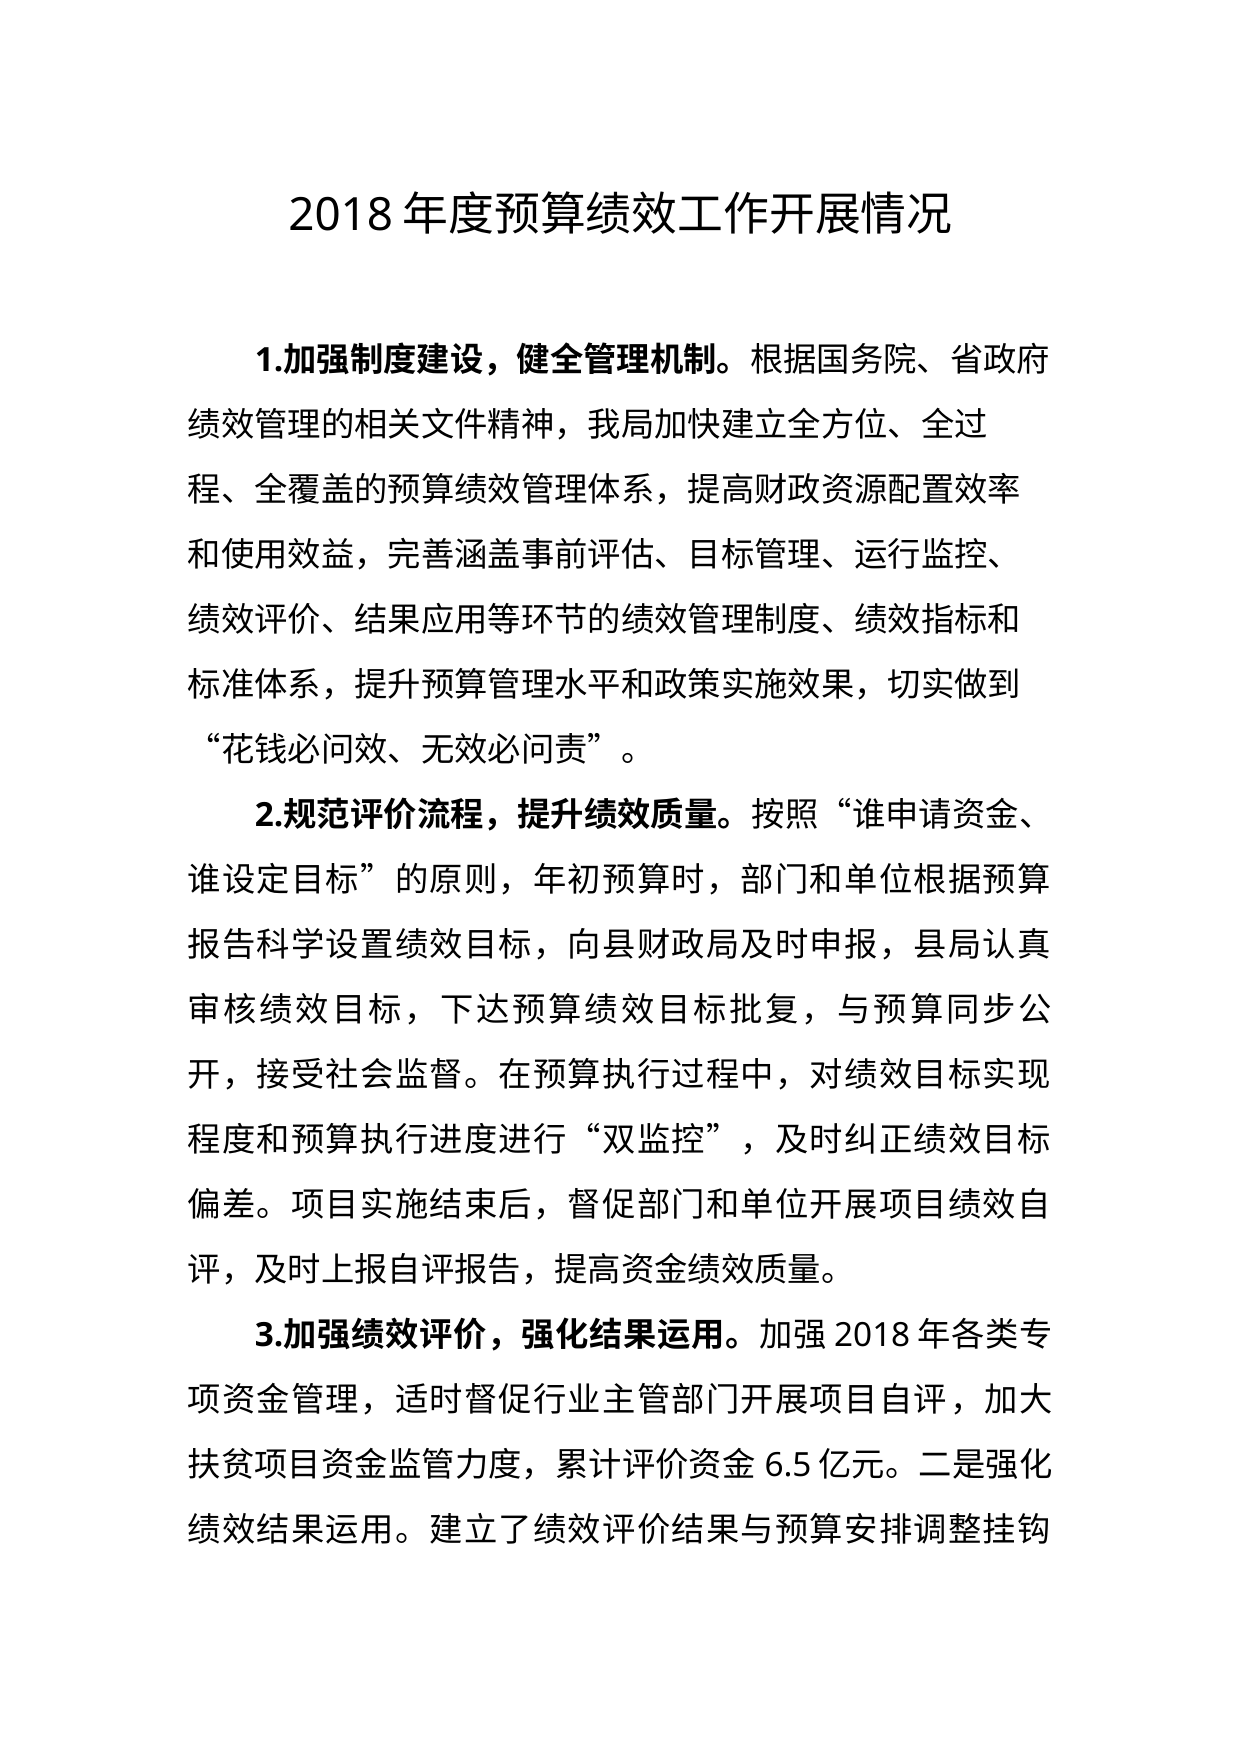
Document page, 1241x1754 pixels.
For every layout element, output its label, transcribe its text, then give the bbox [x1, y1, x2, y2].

text 2018年度预算绩效工作开展情况 [187, 162, 1053, 259]
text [187, 1299, 1053, 1559]
text 2.规范评价流程，提升绩效质量。按照“谁申请资金、谁设定目标”的原则，年初预算时，部门和单位根据预算报告科学设置绩效目标，向县财政局及时申报，县局认真审核绩效目标，下达预算绩效目标批复，与预算同步公开，接受社会监督。在预算执行过程中，对绩效目标实现程度和预算执行进度进行“双监控”，及时纠正绩效目标偏差。项目实施结束后，督促部门和单位开展项目绩效自评，及时上报自评报告，提高资金绩效质量。 [187, 779, 1053, 1299]
list 1.加强制度建设，健全管理机制。根据国务院、省政府绩效管理的相关文件精神，我局加快建立全方位、全过程、全覆盖的预算绩效管理体系，提高财政资源配置效率和使用效益，完善涵盖事前评估、目标管理、运行监控、绩效评价、结果应用等环节的绩效管理制度、绩效指标和标准体系，提升预算管理水平和政策实施效果，切实做到“花钱必问效、无效必问责”。 [187, 324, 1053, 779]
